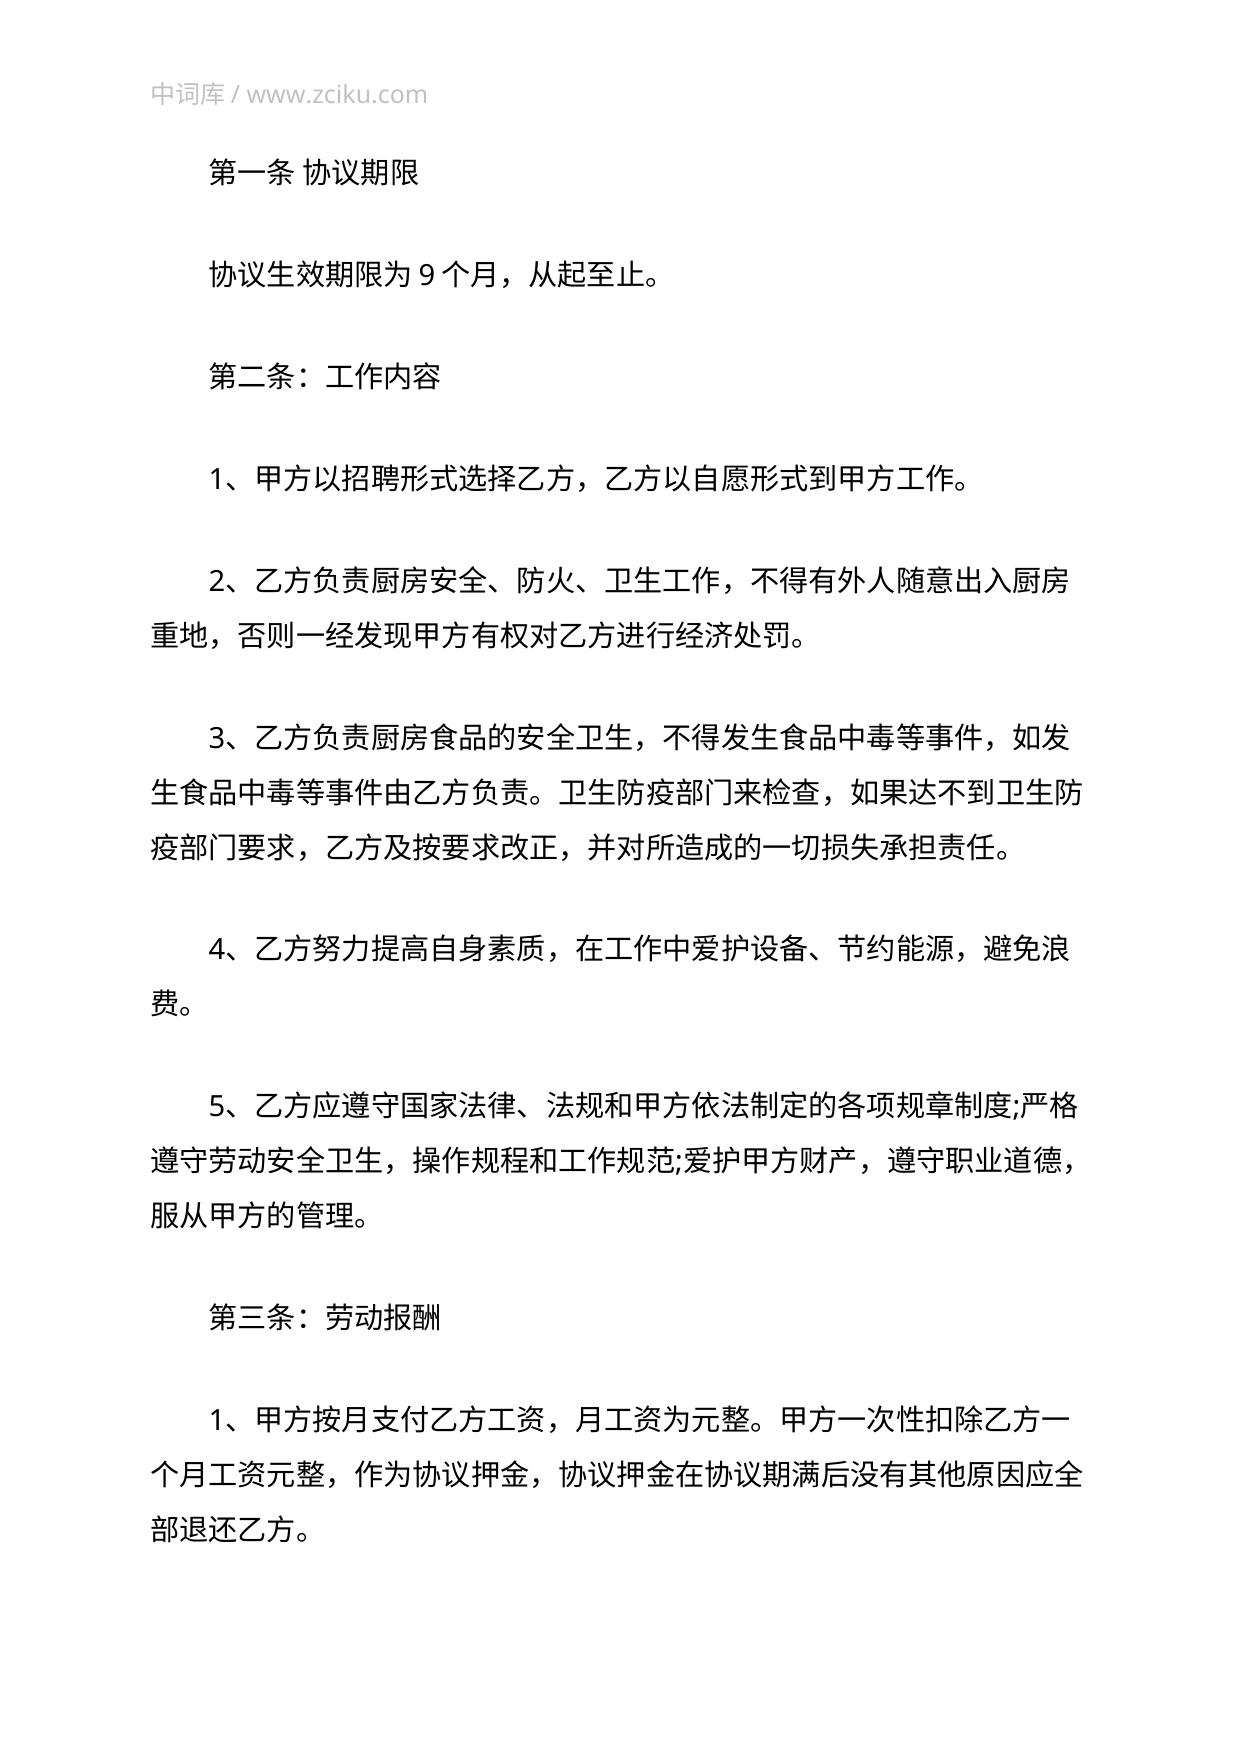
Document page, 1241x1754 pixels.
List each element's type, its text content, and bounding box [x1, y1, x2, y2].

text 协议生效期限为9个月，从起至止。 [150, 252, 1090, 294]
text 第一条 协议期限 [150, 150, 1090, 192]
text 第二条：工作内容 [150, 354, 1090, 396]
text 3、乙方负责厨房食品的安全卫生，不得发生食品中毒等事件，如发生食品中毒等事件由乙方负责。卫生防疫部门来检查，如果达不到卫生防疫部门要求，乙方及按要求改正，并对所造成的一切损失承担责任。 [150, 714, 1090, 866]
text 5、乙方应遵守国家法律、法规和甲方依法制定的各项规章制度;严格遵守劳动安全卫生，操作规程和工作规范;爱护甲方财产，遵守职业道德，服从甲方的管理。 [150, 1083, 1090, 1235]
text 2、乙方负责厨房安全、防火、卫生工作，不得有外人随意出入厨房重地，否则一经发现甲方有权对乙方进行经济处罚。 [150, 557, 1090, 655]
text 4、乙方努力提高自身素质，在工作中爱护设备、节约能源，避免浪费。 [150, 926, 1090, 1023]
text 第三条：劳动报酬 [150, 1294, 1090, 1337]
text 1、甲方按月支付乙方工资，月工资为元整。甲方一次性扣除乙方一个月工资元整，作为协议押金，协议押金在协议期满后没有其他原因应全部退还乙方。 [150, 1396, 1090, 1548]
text 1、甲方以招聘形式选择乙方，乙方以自愿形式到甲方工作。 [150, 456, 1090, 498]
